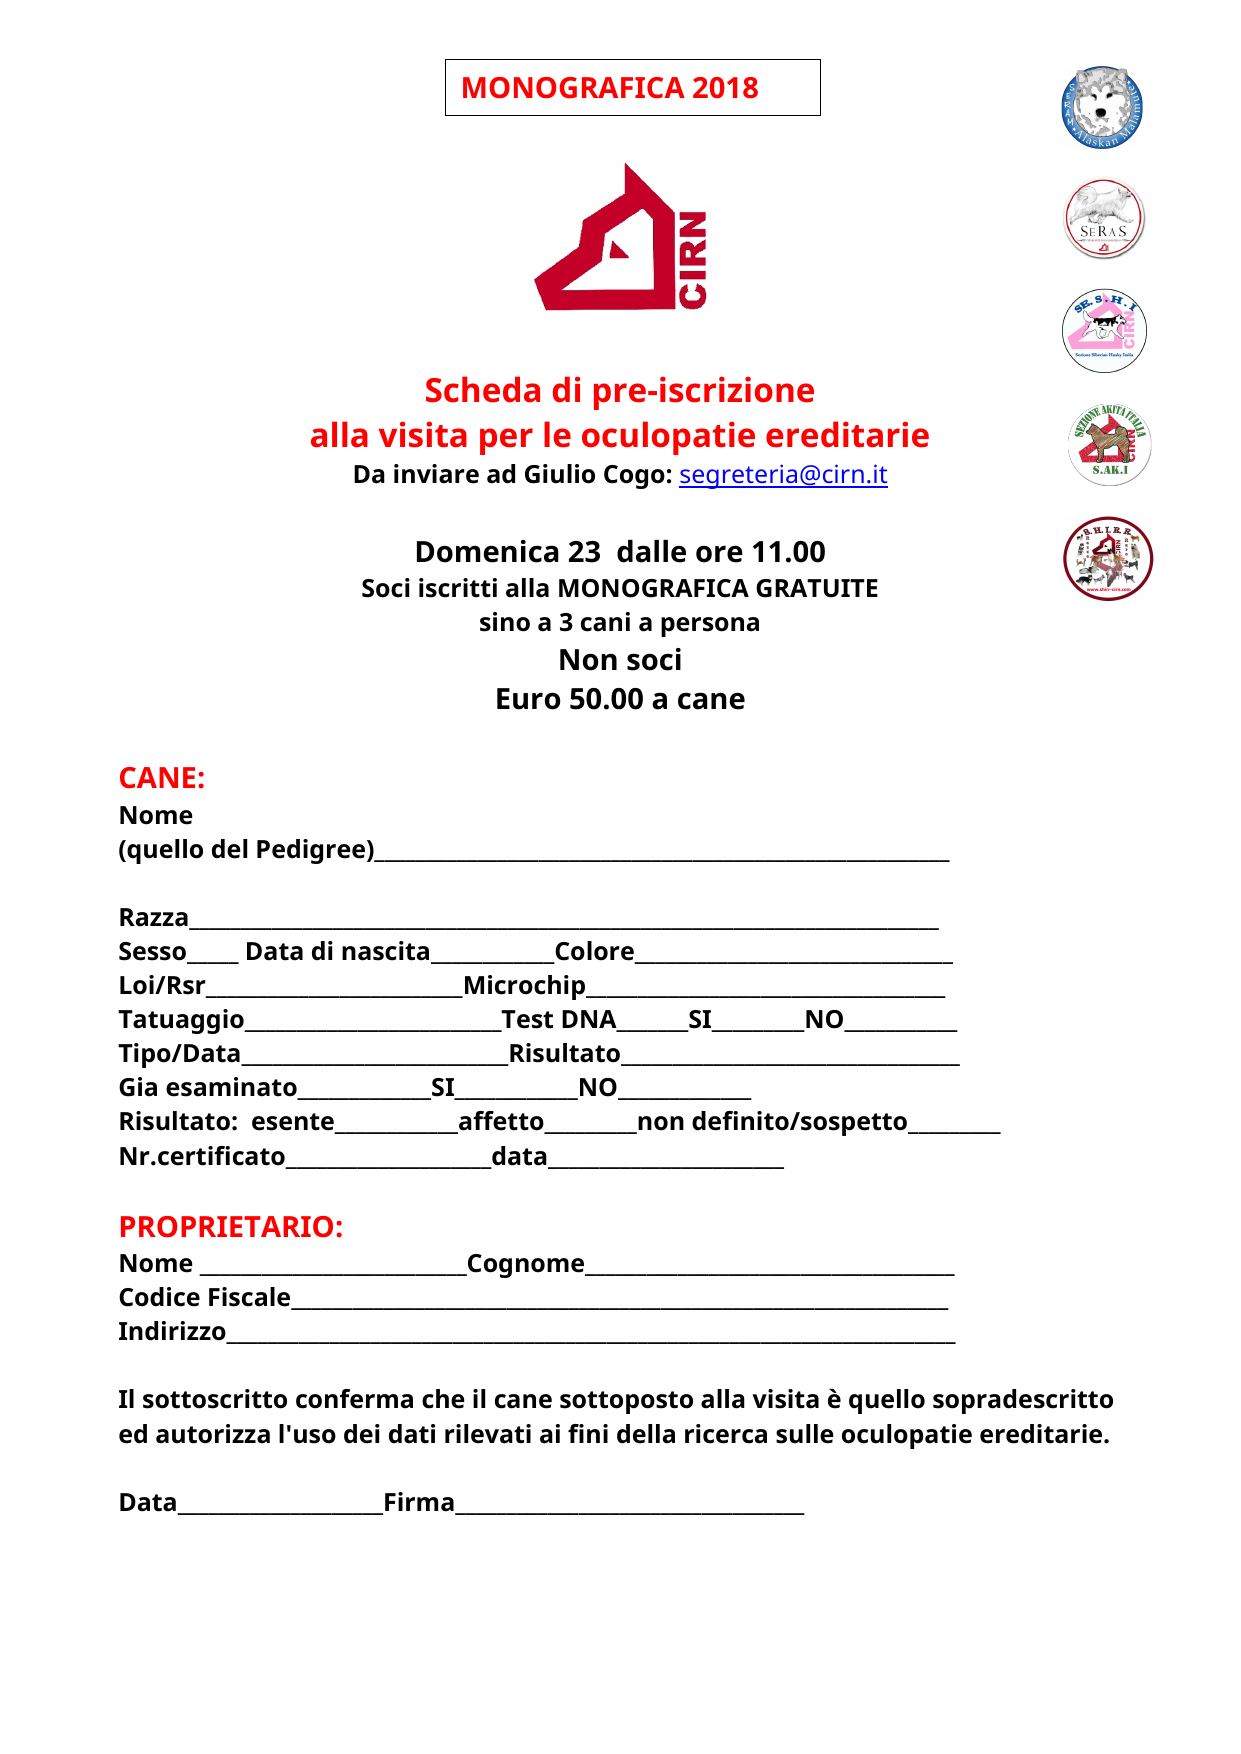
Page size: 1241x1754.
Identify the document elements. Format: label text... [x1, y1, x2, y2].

text Scheda di pre-iscrizione [118, 366, 1046, 412]
text (quello del Pedigree)________________________________________________________ [118, 832, 1122, 866]
text Nr.certificato____________________data_______________________ [118, 1138, 1122, 1172]
picture [528, 157, 712, 327]
picture [1061, 66, 1143, 149]
text alla visita per le oculopatie ereditarie [118, 412, 1046, 457]
text Nome [118, 797, 1122, 832]
picture [1061, 515, 1156, 603]
text sino a 3 cani a persona [118, 605, 1122, 639]
text Tipo/Data__________________________Risultato_________________________________ [118, 1036, 1122, 1070]
text CANE: [118, 758, 1122, 797]
text Risultato: esente____________affetto_________non definito/sospetto_________ [118, 1104, 1122, 1138]
text Domenica 23 dalle ore 11.00 [118, 531, 1046, 571]
text Gia esaminato_____________SI____________NO_____________ [118, 1070, 1122, 1104]
text Razza_________________________________________________________________________ [118, 900, 1122, 934]
text PROPRIETARIO: [118, 1206, 1122, 1246]
text Data____________________Firma__________________________________ [118, 1484, 1122, 1518]
text Tatuaggio_________________________Test DNA_______SI_________NO___________ [118, 1002, 1122, 1036]
text Loi/Rsr_________________________Microchip___________________________________ [118, 968, 1122, 1002]
text Sesso_____ Data di nascita____________Colore_______________________________ [118, 934, 1122, 968]
text Da inviare ad Giulio Cogo: segreteria@cirn.it [118, 457, 1046, 491]
picture [1061, 287, 1148, 374]
text Euro 50.00 a cane [118, 678, 1122, 718]
text Il sottoscritto conferma che il cane sottoposto alla visita è quello sopradescritto ed autorizza l'uso dei dati rilevati ai fini della ricerca sulle oculopatie ereditarie. [118, 1382, 1122, 1450]
text Non soci [118, 639, 1122, 678]
picture [1061, 398, 1156, 491]
text Codice Fiscale________________________________________________________________ [118, 1280, 1122, 1314]
text Soci iscritti alla MONOGRAFICA GRATUITE [118, 571, 1046, 605]
picture [1061, 173, 1148, 263]
text Indirizzo_______________________________________________________________________ [118, 1314, 1122, 1348]
text Nome __________________________Cognome____________________________________ [118, 1246, 1122, 1280]
